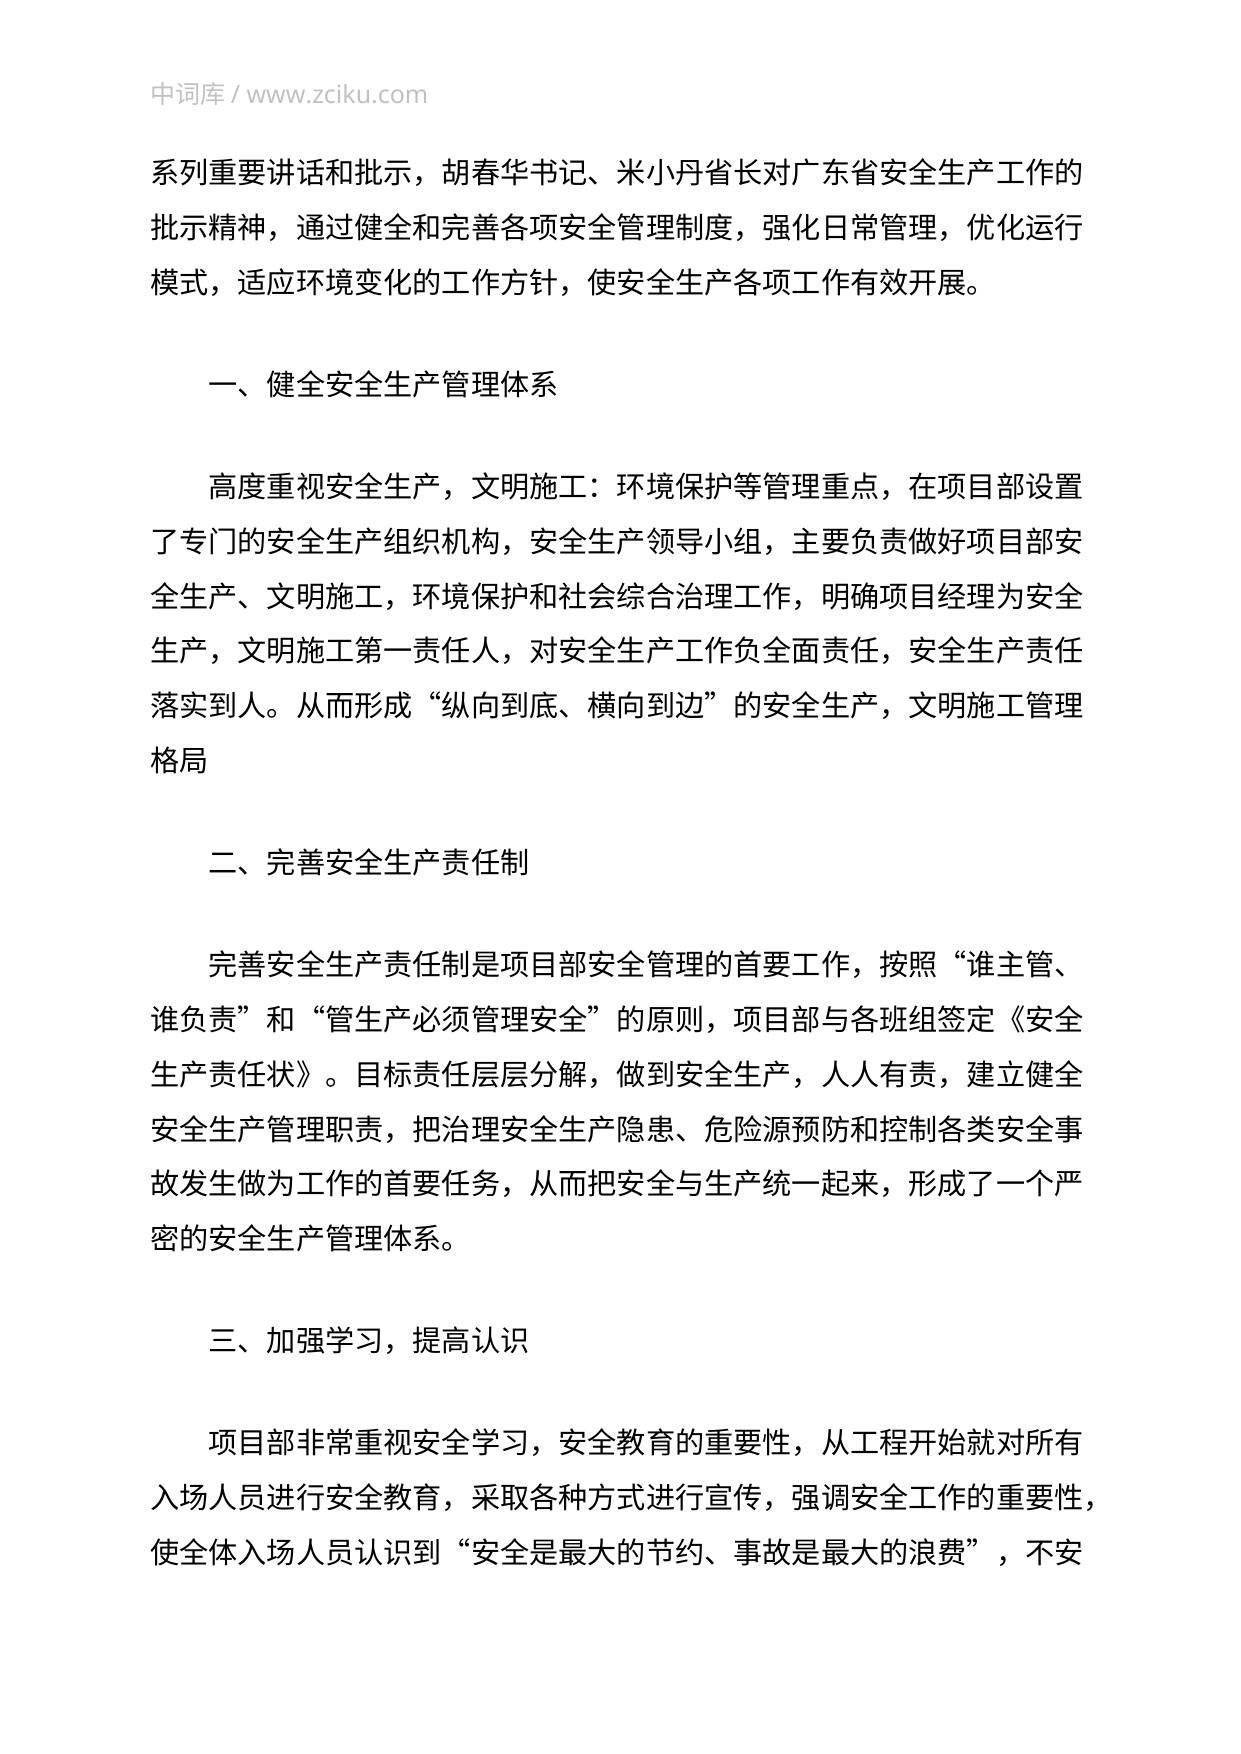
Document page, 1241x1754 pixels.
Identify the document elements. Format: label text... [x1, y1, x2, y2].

text 二、完善安全生产责任制 [150, 839, 1090, 882]
text 三、加强学习，提高认识 [150, 1318, 1090, 1360]
text 一、健全安全生产管理体系 [150, 362, 1090, 404]
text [150, 1419, 1090, 1571]
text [150, 150, 1090, 302]
text 高度重视安全生产，文明施工：环境保护等管理重点，在项目部设置了专门的安全生产组织机构，安全生产领导小组，主要负责做好项目部安全生产、文明施工，环境保护和社会综合治理工作，明确项目经理为安全生产，文明施工第一责任人，对安全生产工作负全面责任，安全生产责任落实到人。从而形成“纵向到底、横向到边”的安全生产，文明施工管理格局 [150, 463, 1090, 780]
text 完善安全生产责任制是项目部安全管理的首要工作，按照“谁主管、谁负责”和“管生产必须管理安全”的原则，项目部与各班组签定《安全生产责任状》。目标责任层层分解，做到安全生产，人人有责，建立健全安全生产管理职责，把治理安全生产隐患、危险源预防和控制各类安全事故发生做为工作的首要任务，从而把安全与生产统一起来，形成了一个严密的安全生产管理体系。 [150, 941, 1090, 1258]
